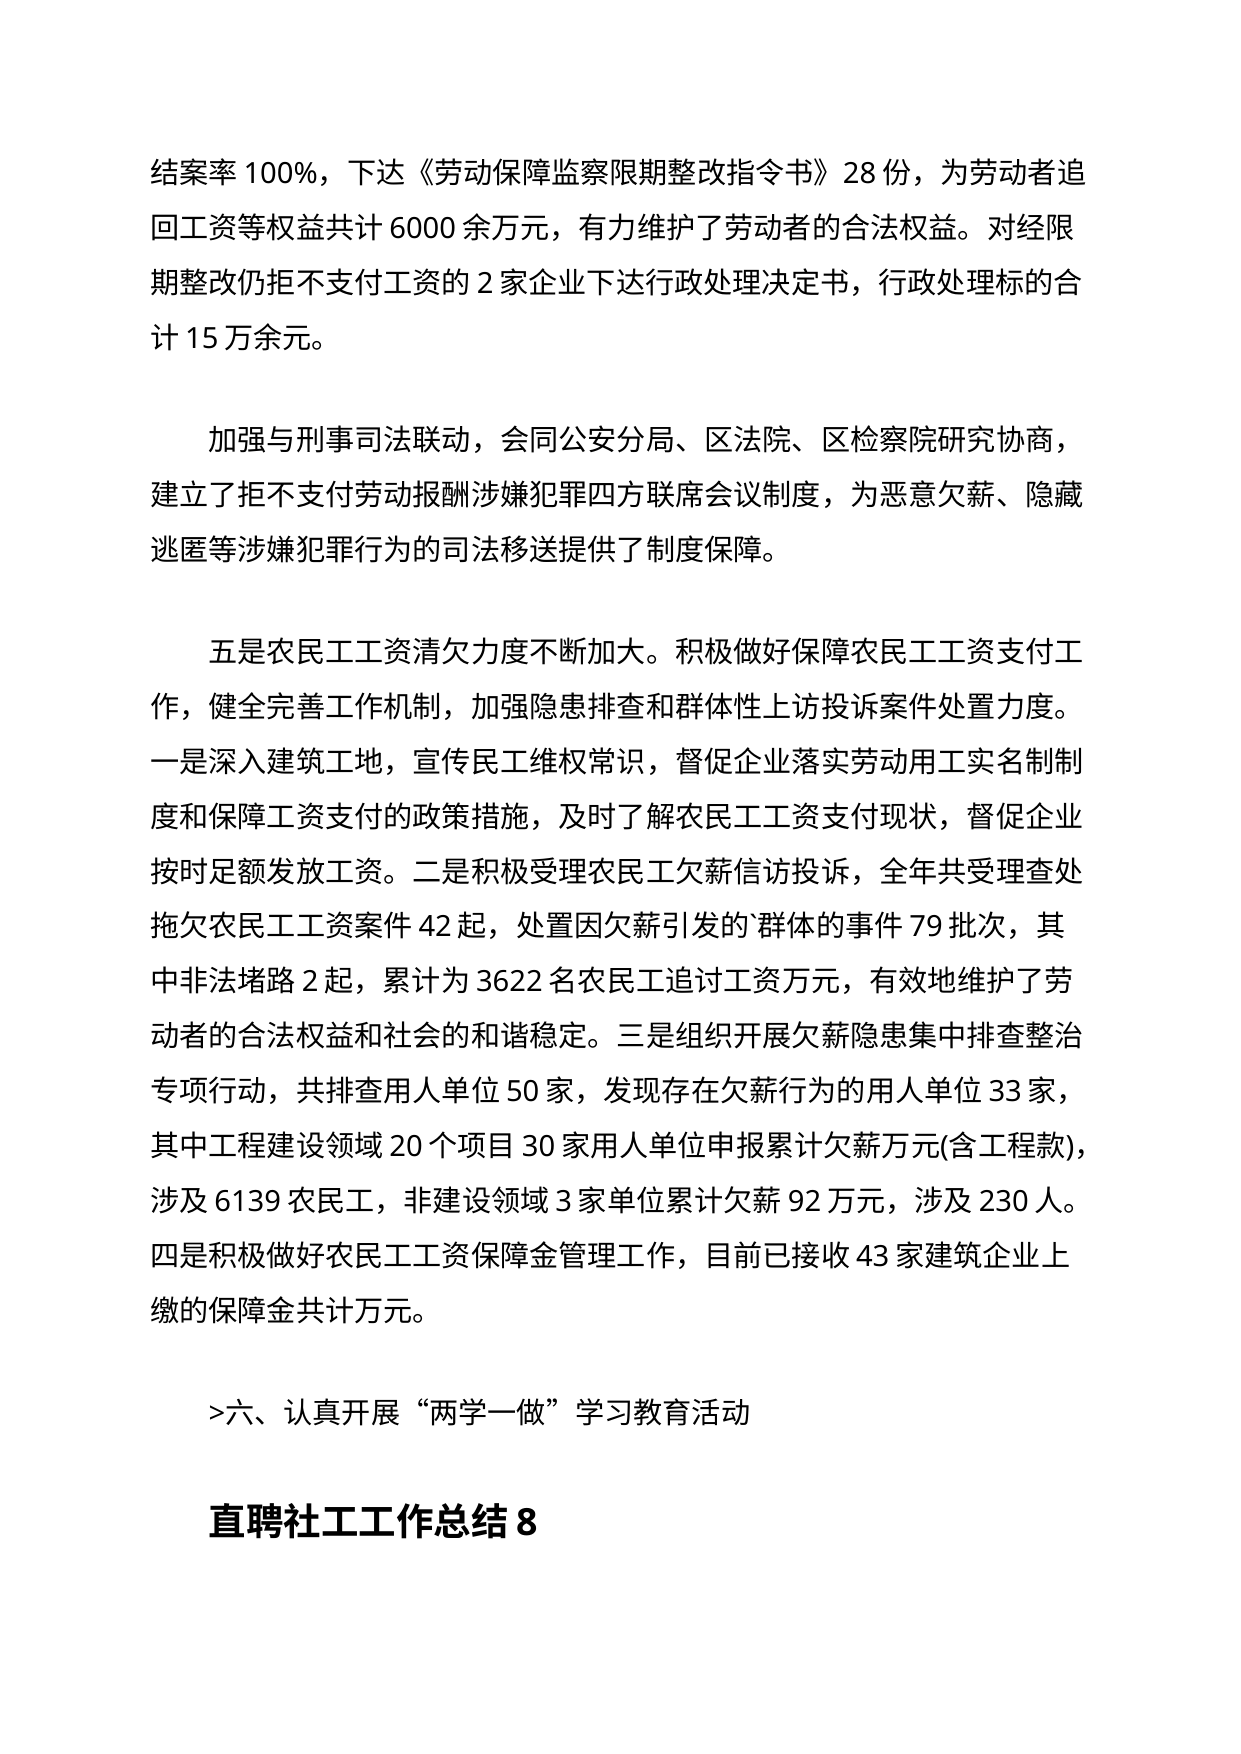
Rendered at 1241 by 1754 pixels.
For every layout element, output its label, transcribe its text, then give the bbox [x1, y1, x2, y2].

text >六、认真开展“两学一做”学习教育活动 [150, 1390, 1090, 1432]
text 直聘社工工作总结8 [150, 1492, 1090, 1546]
text 五是农民工工资清欠力度不断加大。积极做好保障农民工工资支付工作，健全完善工作机制，加强隐患排查和群体性上访投诉案件处置力度。一是深入建筑工地，宣传民工维权常识，督促企业落实劳动用工实名制制度和保障工资支付的政策措施，及时了解农民工工资支付现状，督促企业按时足额发放工资。二是积极受理农民工欠薪信访投诉，全年共受理查处拖欠农民工工资案件42起，处置因欠薪引发的`群体的事件79批次，其中非法堵路2起，累计为3622名农民工追讨工资万元，有效地维护了劳动者的合法权益和社会的和谐稳定。三是组织开展欠薪隐患集中排查整治专项行动，共排查用人单位50家，发现存在欠薪行为的用人单位33家，其中工程建设领域20个项目30家用人单位申报累计欠薪万元(含工程款)，涉及6139农民工，非建设领域3家单位累计欠薪92万元，涉及230人。四是积极做好农民工工资保障金管理工作，目前已接收43家建筑企业上缴的保障金共计万元。 [150, 628, 1090, 1330]
text 加强与刑事司法联动，会同公安分局、区法院、区检察院研究协商，建立了拒不支付劳动报酬涉嫌犯罪四方联席会议制度，为恶意欠薪、隐藏逃匿等涉嫌犯罪行为的司法移送提供了制度保障。 [150, 417, 1090, 569]
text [150, 150, 1090, 357]
